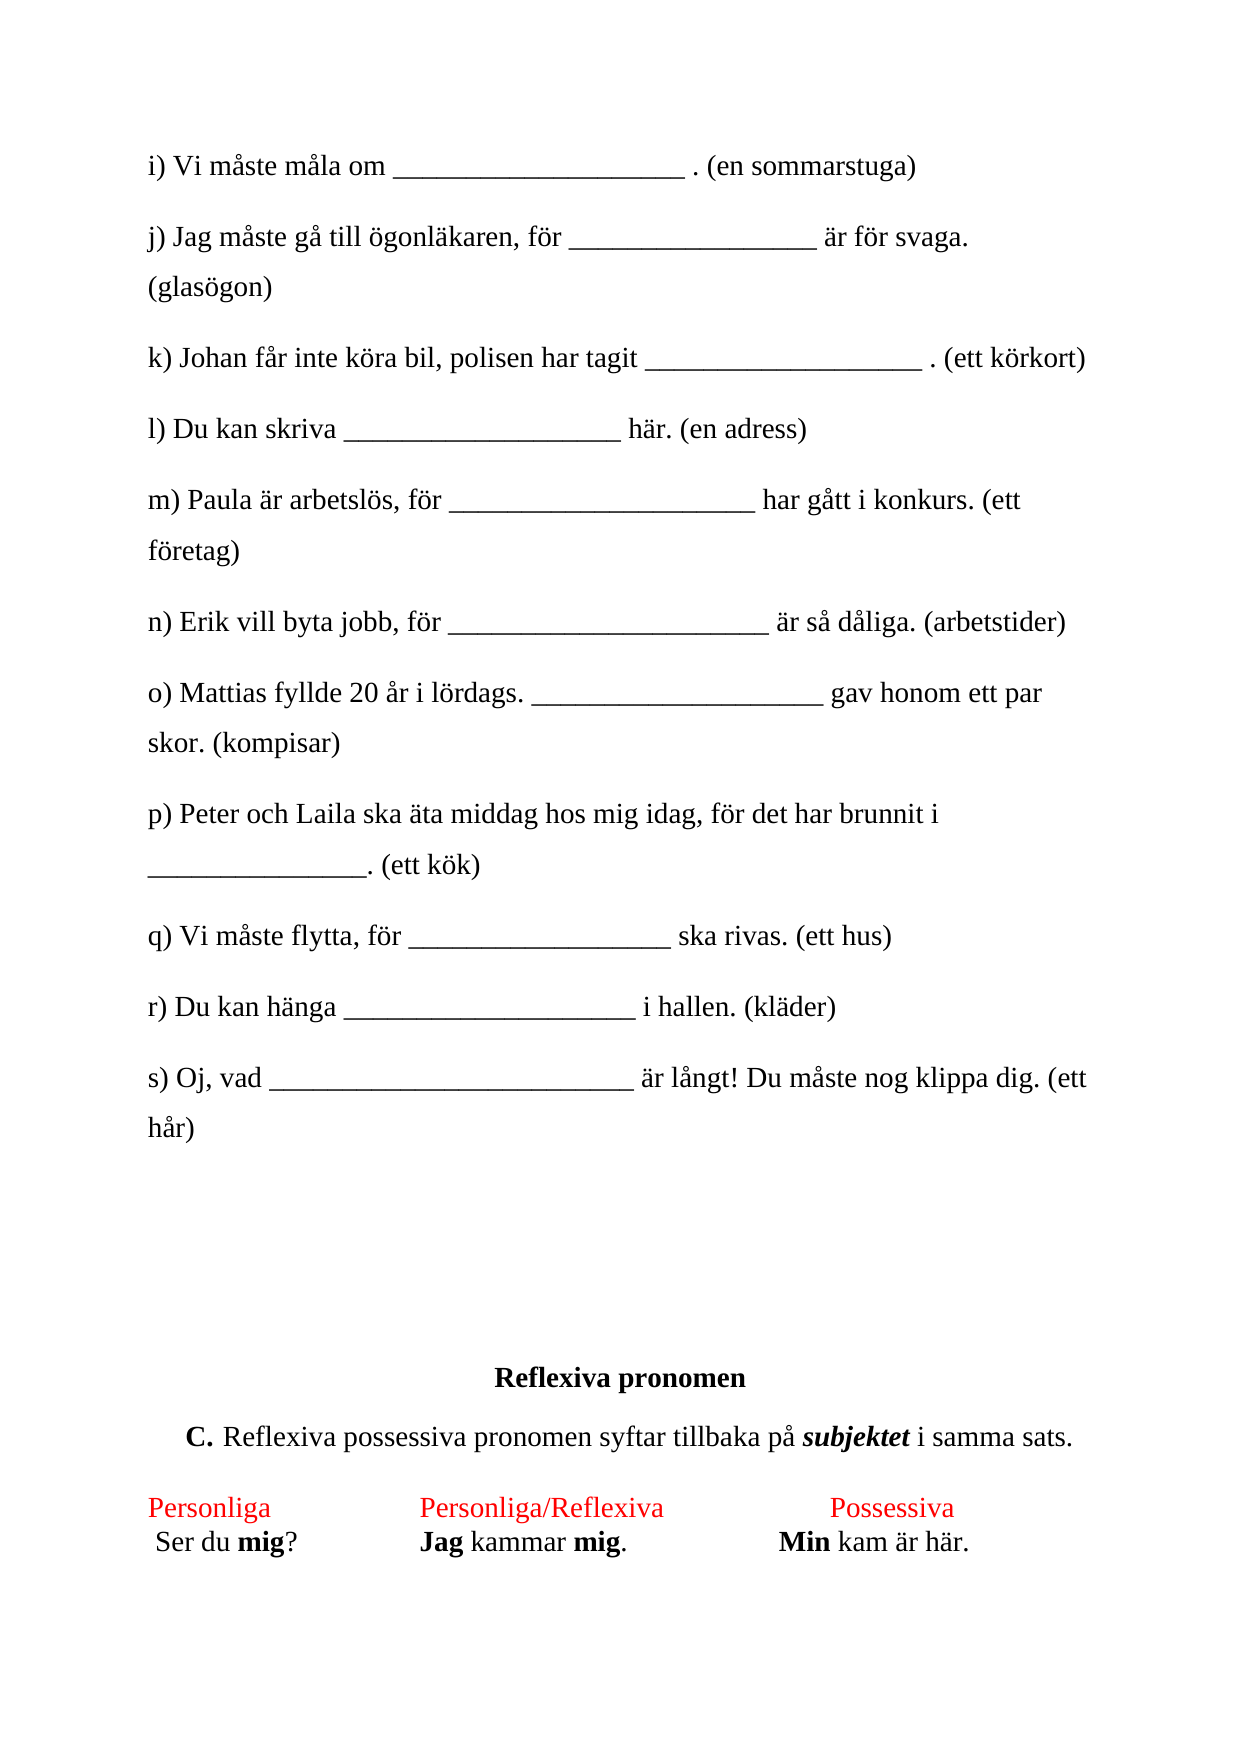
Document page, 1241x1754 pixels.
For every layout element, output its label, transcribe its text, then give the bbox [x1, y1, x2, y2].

text q) Vi måste flytta, för __________________ ska rivas. (ett hus) [148, 918, 1093, 952]
text j) Jag måste gå till ögonläkaren, för _________________ är för svaga. (glasögon) [148, 219, 1093, 303]
text r) Du kan hänga ____________________ i hallen. (kläder) [148, 989, 1093, 1023]
text Ser du mig? Jag kammar mig. Min kam är här. [148, 1524, 1093, 1557]
text n) Erik vill byta jobb, för ______________________ är så dåliga. (arbetstider) [148, 604, 1093, 637]
list Reflexiva possessiva pronomen syftar tillbaka på subjektet i samma sats. [185, 1419, 1093, 1453]
text Reflexiva pronomen [148, 1360, 1093, 1393]
text i) Vi måste måla om ____________________ . (en sommarstuga) [148, 148, 1093, 181]
text Personliga Personliga/Reflexiva Possessiva [148, 1490, 1093, 1524]
text m) Paula är arbetslös, för _____________________ har gått i konkurs. (ett företag) [148, 482, 1093, 566]
text p) Peter och Laila ska äta middag hos mig idag, för det har brunnit i _______________. (ett kök) [148, 797, 1093, 880]
text s) Oj, vad _________________________ är långt! Du måste nog klippa dig. (ett hår) [148, 1060, 1093, 1144]
text k) Johan får inte köra bil, polisen har tagit ___________________ . (ett körkort) [148, 340, 1093, 374]
text o) Mattias fyllde 20 år i lördags. ____________________ gav honom ett par skor. (kompisar) [148, 675, 1093, 759]
text l) Du kan skriva ___________________ här. (en adress) [148, 411, 1093, 445]
